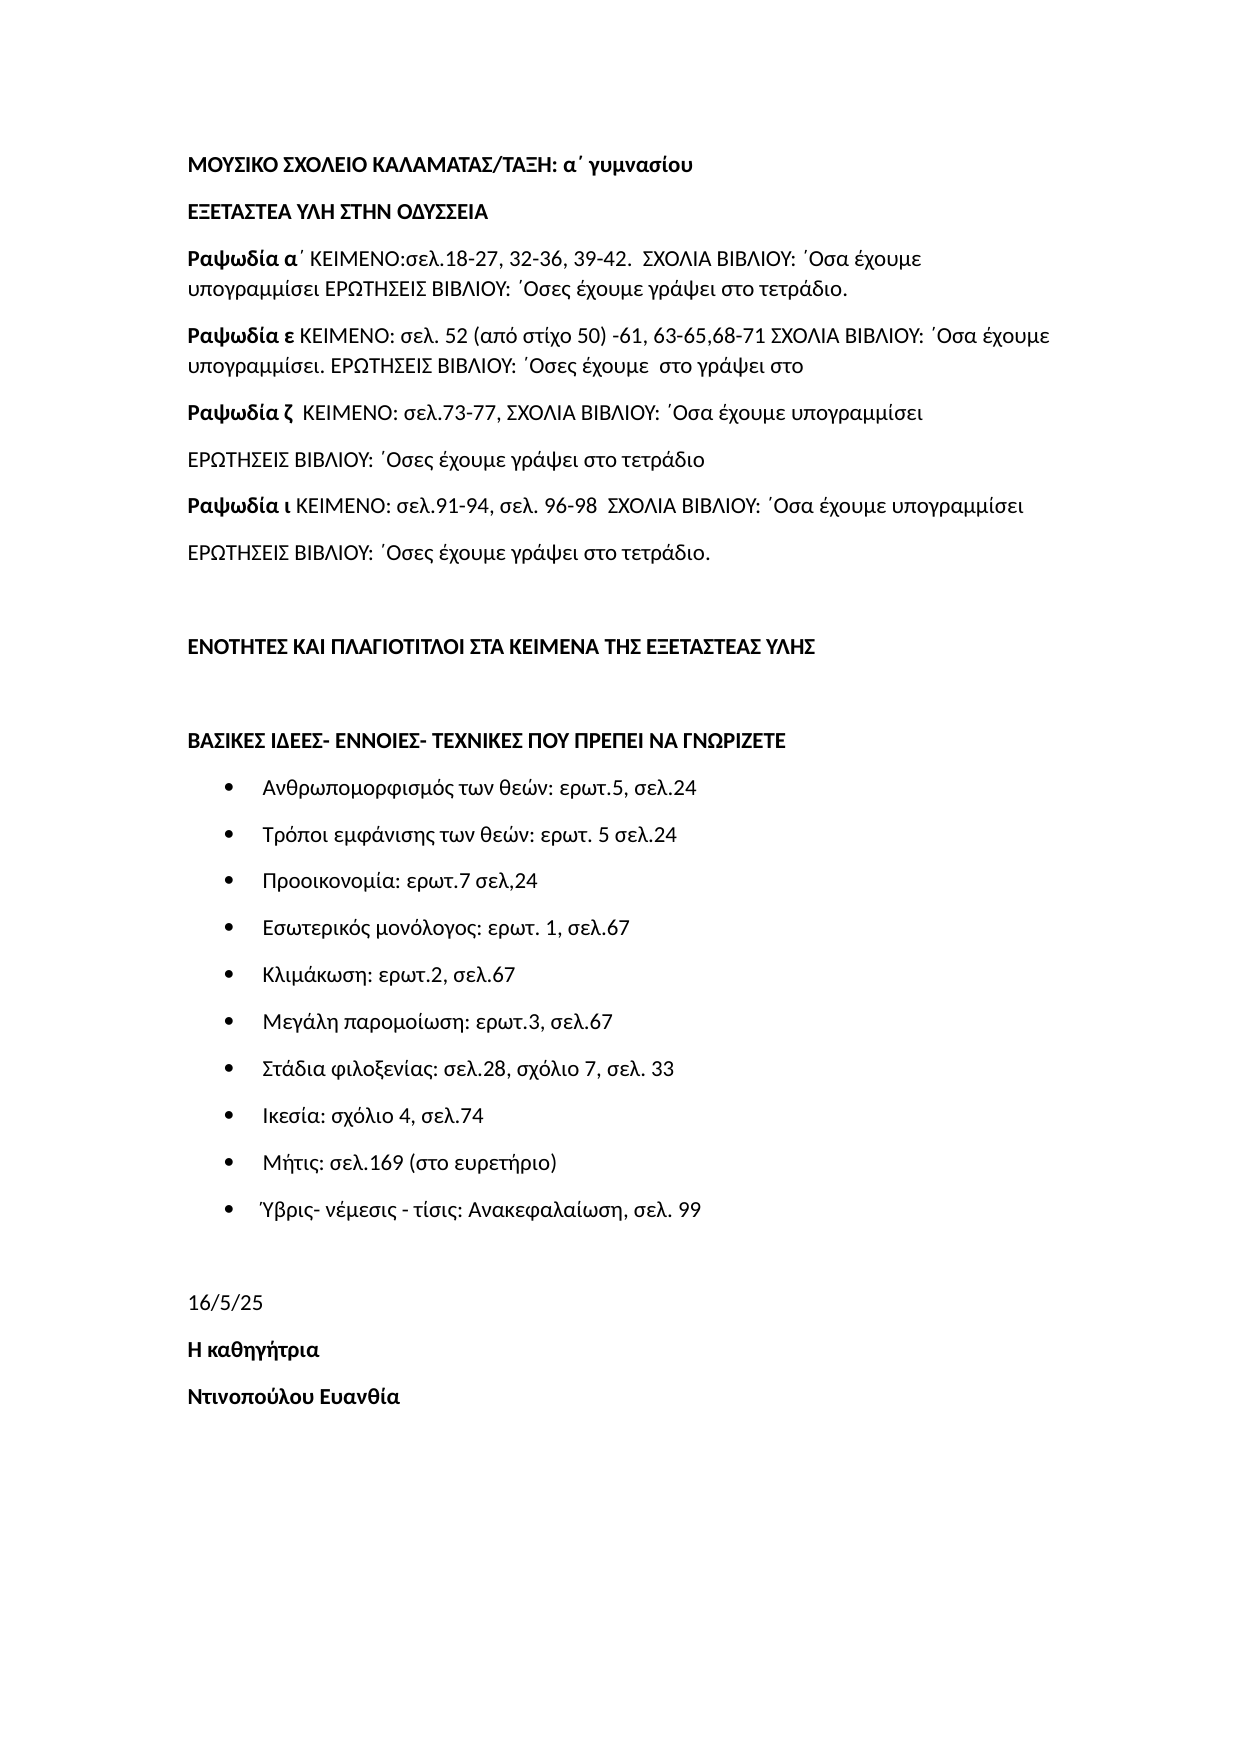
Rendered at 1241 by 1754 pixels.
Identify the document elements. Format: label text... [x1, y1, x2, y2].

text ΕΡΩΤΗΣΕΙΣ ΒΙΒΛΙΟΥ: ΄Οσες έχουμε γράψει στο τετράδιο. [187, 538, 1053, 567]
text 16/5/25 [187, 1288, 1053, 1317]
text ΜΟΥΣΙΚΟ ΣΧΟΛΕΙΟ ΚΑΛΑΜΑΤΑΣ/ΤΑΞΗ: α΄ γυμνασίου [187, 150, 1053, 178]
list Μήτις: σελ.169 (στο ευρετήριο) [225, 1148, 1053, 1176]
text Η καθηγήτρια [187, 1335, 1053, 1363]
list Κλιμάκωση: ερωτ.2, σελ.67 [225, 960, 1053, 988]
text Ραψωδία ι ΚΕΙΜΕΝΟ: σελ.91-94, σελ. 96-98 ΣΧΟΛΙΑ ΒΙΒΛΙΟΥ: ΄Οσα έχουμε υπογραμμίσει [187, 492, 1053, 520]
list Προοικονομία: ερωτ.7 σελ,24 [225, 867, 1053, 895]
list Ικεσία: σχόλιο 4, σελ.74 [225, 1101, 1053, 1129]
text Ραψωδία ε ΚΕΙΜΕΝΟ: σελ. 52 (από στίχο 50) -61, 63-65,68-71 ΣΧΟΛΙΑ ΒΙΒΛΙΟΥ: ΄Οσα έχουμε υπογραμμίσει. ΕΡΩΤΗΣΕΙΣ ΒΙΒΛΙΟΥ: ΄Οσες έχουμε στο γράψει στο [187, 321, 1053, 379]
list Μεγάλη παρομοίωση: ερωτ.3, σελ.67 [225, 1007, 1053, 1035]
text ΕΞΕΤΑΣΤΕΑ ΥΛΗ ΣΤΗΝ ΟΔΥΣΣΕΙΑ [187, 197, 1053, 225]
list Τρόποι εμφάνισης των θεών: ερωτ. 5 σελ.24 [225, 820, 1053, 848]
text Ραψωδία ζ ΚΕΙΜΕΝΟ: σελ.73-77, ΣΧΟΛΙΑ ΒΙΒΛΙΟΥ: ΄Οσα έχουμε υπογραμμίσει [187, 398, 1053, 426]
text Ραψωδία α΄ ΚΕΙΜΕΝΟ:σελ.18-27, 32-36, 39-42. ΣΧΟΛΙΑ ΒΙΒΛΙΟΥ: ΄Οσα έχουμε υπογραμμίσει ΕΡΩΤΗΣΕΙΣ ΒΙΒΛΙΟΥ: ΄Οσες έχουμε γράψει στο τετράδιο. [187, 244, 1053, 302]
list Στάδια φιλοξενίας: σελ.28, σχόλιο 7, σελ. 33 [225, 1054, 1053, 1082]
list Ανθρωπομορφισμός των θεών: ερωτ.5, σελ.24 [225, 773, 1053, 801]
text ΕΝΟΤΗΤΕΣ ΚΑΙ ΠΛΑΓΙΟΤΙΤΛΟΙ ΣΤΑ ΚΕΙΜΕΝΑ ΤΗΣ ΕΞΕΤΑΣΤΕΑΣ ΥΛΗΣ [187, 632, 1053, 660]
text ΒΑΣΙΚΕΣ ΙΔΕΕΣ- ΕΝΝΟΙΕΣ- ΤΕΧΝΙΚΕΣ ΠΟΥ ΠΡΕΠΕΙ ΝΑ ΓΝΩΡΙΖΕΤΕ [187, 726, 1053, 754]
list Εσωτερικός μονόλογος: ερωτ. 1, σελ.67 [225, 913, 1053, 942]
text ΕΡΩΤΗΣΕΙΣ ΒΙΒΛΙΟΥ: ΄Οσες έχουμε γράψει στο τετράδιο [187, 445, 1053, 473]
text Ντινοπούλου Ευανθία [187, 1382, 1053, 1410]
list Ύβρις- νέμεσις - τίσις: Ανακεφαλαίωση, σελ. 99 [225, 1195, 1053, 1223]
